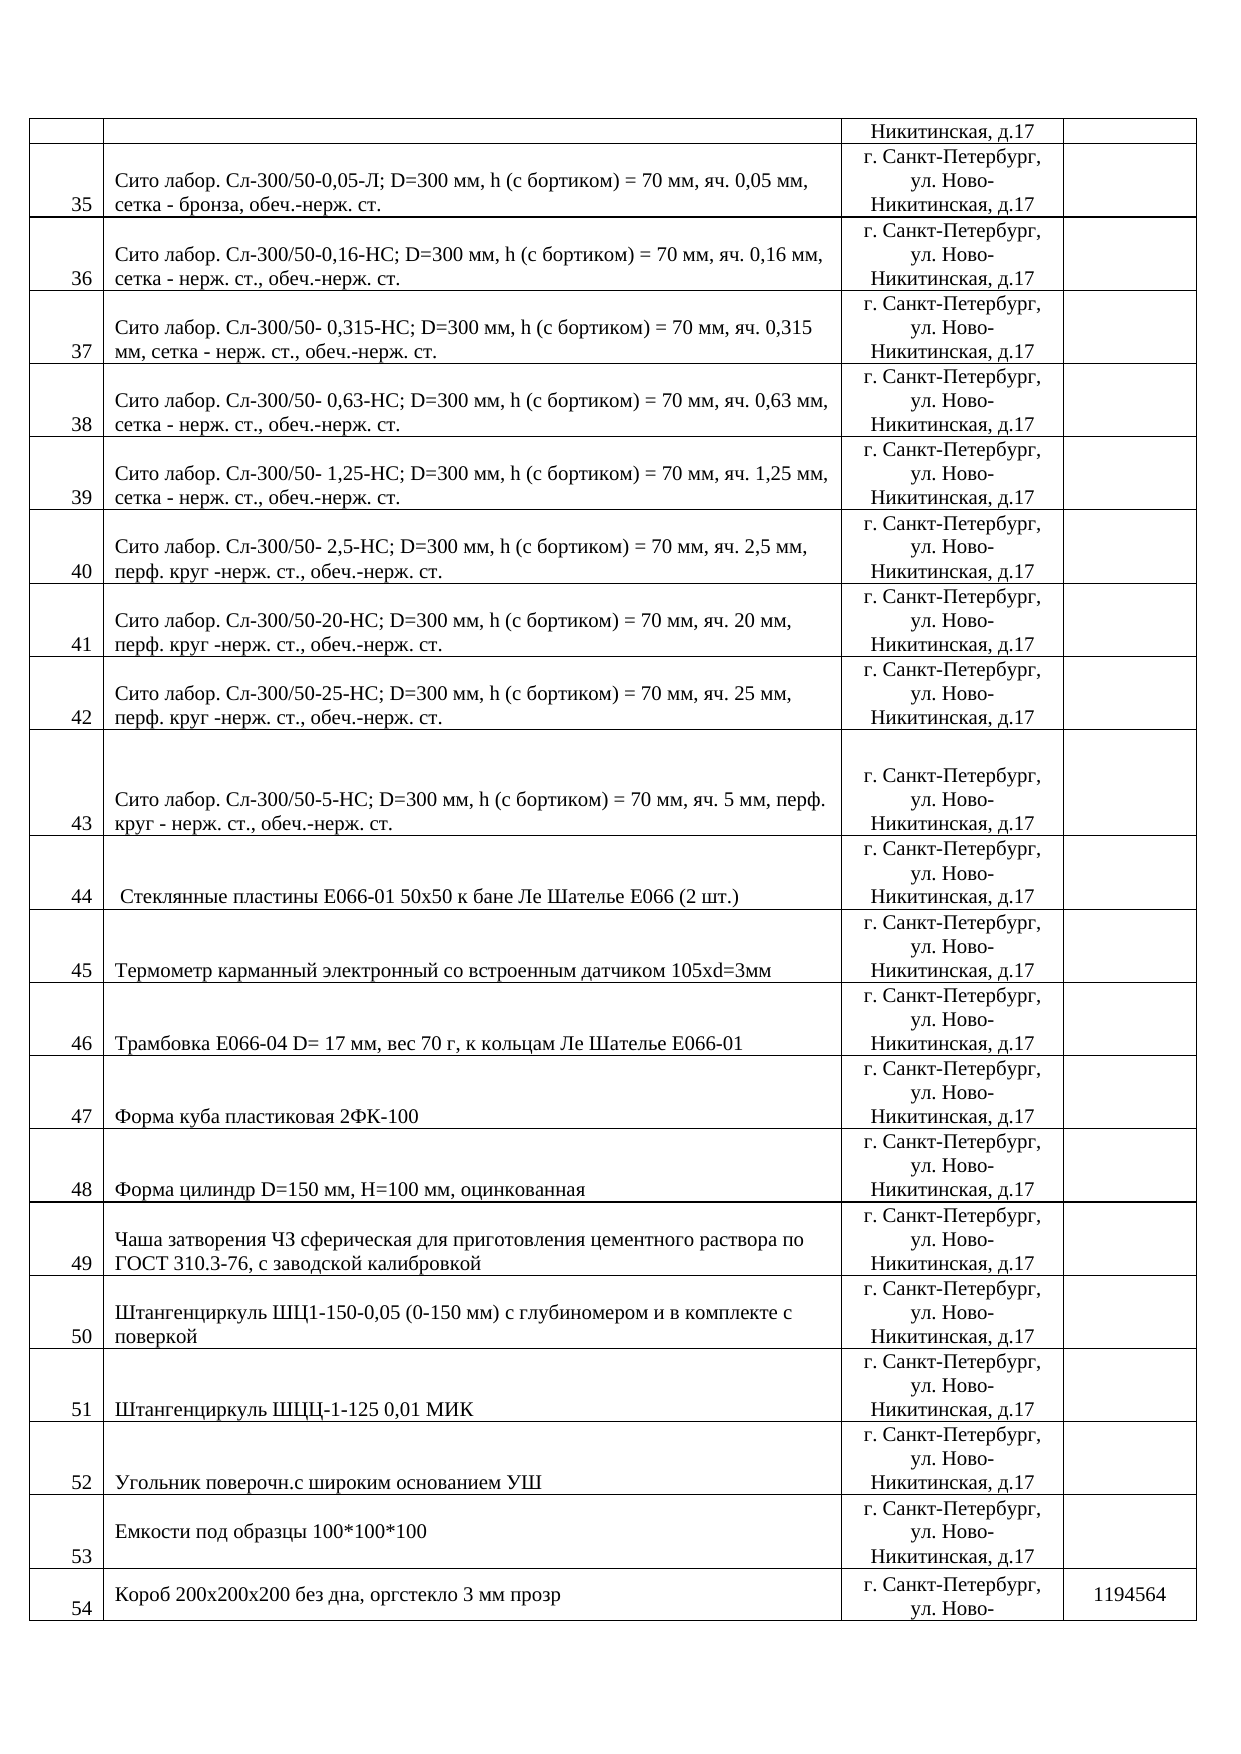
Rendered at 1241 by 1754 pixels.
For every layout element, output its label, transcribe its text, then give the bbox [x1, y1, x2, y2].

table_cell Емкости под образцы 100*100*100 [104, 1495, 841, 1568]
table_cell г. Санкт-Петербург, ул. Ново-Никитинская, д.17 [842, 1422, 1063, 1494]
table_cell г. Санкт-Петербург, ул. Ново-Никитинская, д.17 [842, 910, 1063, 982]
table_cell [1064, 1129, 1196, 1201]
table_cell [1064, 1495, 1196, 1568]
table_cell 38 [30, 364, 103, 436]
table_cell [104, 1569, 841, 1620]
table_cell [1064, 983, 1196, 1055]
table_cell г. Санкт-Петербург, ул. Ново-Никитинская, д.17 [842, 836, 1063, 908]
table_cell [1064, 1203, 1196, 1275]
table_cell г. Санкт-Петербург, ул. Ново-Никитинская, д.17 [842, 1276, 1063, 1348]
table_cell г. Санкт-Петербург, ул. Ново-Никитинская, д.17 [842, 657, 1063, 729]
table_cell [1064, 1276, 1196, 1348]
table_cell 44 [30, 836, 103, 908]
table_cell 49 [30, 1203, 103, 1275]
table_cell Сито лабор. Сл-300/50-0,16-НС; D=300 мм, h (с бортиком) = 70 мм, яч. 0,16 мм, сетка - нерж. ст., обеч.-нерж. ст. [104, 218, 841, 290]
table_cell 37 [30, 291, 103, 363]
table_cell 39 [30, 437, 103, 509]
table_cell Сито лабор. Сл-300/50- 2,5-НС; D=300 мм, h (с бортиком) = 70 мм, яч. 2,5 мм, перф. круг -нерж. ст., обеч.-нерж. ст. [104, 510, 841, 583]
table_cell 45 [30, 910, 103, 982]
table_cell 34 [30, 119, 103, 143]
table_cell Сито лабор. Сл-300/50-5-НС; D=300 мм, h (с бортиком) = 70 мм, яч. 5 мм, перф. круг - нерж. ст., обеч.-нерж. ст. [104, 730, 841, 835]
table_cell г. Санкт-Петербург, ул. Ново-Никитинская, д.17 [842, 983, 1063, 1055]
table_cell Чаша затворения ЧЗ сферическая для приготовления цементного раствора по ГОСТ 310.3-76, с заводской калибровкой [104, 1203, 841, 1275]
table_cell [1064, 291, 1196, 363]
table_cell 51 [30, 1349, 103, 1421]
table_cell 54 [30, 1569, 103, 1620]
table_cell Сито лабор. Сл-300/50-20-НС; D=300 мм, h (с бортиком) = 70 мм, яч. 20 мм, перф. круг -нерж. ст., обеч.-нерж. ст. [104, 584, 841, 656]
table_cell 50 [30, 1276, 103, 1348]
table_cell г. Санкт-Петербург, ул. Ново-Никитинская, д.17 [842, 1056, 1063, 1128]
table_cell г. Санкт-Петербург, ул. Ново-Никитинская, д.17 [842, 364, 1063, 436]
table_cell Термометр карманный электронный со встроенным датчиком 105xd=3мм [104, 910, 841, 982]
table_cell [1064, 1422, 1196, 1494]
table_cell 40 [30, 510, 103, 583]
table_cell [1064, 218, 1196, 290]
table_cell [1064, 584, 1196, 656]
table_cell Стеклянные пластины Е066-01 50х50 к бане Ле Шателье Е066 (2 шт.) [104, 836, 841, 908]
table_cell 53 [30, 1495, 103, 1568]
table_cell г. Санкт-Петербург, ул. Ново-Никитинская, д.17 [842, 1349, 1063, 1421]
table_cell 52 [30, 1422, 103, 1494]
table_cell г. Санкт-Петербург, ул. Ново-Никитинская, д.17 [842, 1129, 1063, 1201]
table_cell 36 [30, 218, 103, 290]
table_cell [1064, 119, 1196, 143]
table_cell 48 [30, 1129, 103, 1201]
table_cell 43 [30, 730, 103, 835]
table_cell Форма цилиндр D=150 мм, Н=100 мм, оцинкованная [104, 1129, 841, 1201]
table_cell Сито лабор. Сл-300/50-25-НС; D=300 мм, h (с бортиком) = 70 мм, яч. 25 мм, перф. круг -нерж. ст., обеч.-нерж. ст. [104, 657, 841, 729]
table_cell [842, 1495, 1063, 1568]
table_cell 1194564 [1064, 1569, 1196, 1620]
table_cell Сито лабор. Сл-300/50-0,05-Л; D=300 мм, h (с бортиком) = 70 мм, яч. 0,05 мм, сетка - бронза, обеч.-нерж. ст. [104, 144, 841, 216]
table_cell г. Санкт-Петербург, ул. Ново-Никитинская, д.17 [842, 510, 1063, 583]
table_cell [1064, 144, 1196, 216]
table_cell Штангенциркуль ШЦЦ-1-125 0,01 МИК [104, 1349, 841, 1421]
table_cell г. Санкт-Петербург, ул. Ново-Никитинская, д.17 [842, 730, 1063, 835]
table_cell [1064, 1056, 1196, 1128]
table_cell [1064, 836, 1196, 908]
table_cell г. Санкт-Петербург, ул. Ново-Никитинская, д.17 [842, 584, 1063, 656]
table_cell Угольник поверочн.с широким основанием УШ [104, 1422, 841, 1494]
table_cell 47 [30, 1056, 103, 1128]
table_cell г. Санкт-Петербург, ул. Ново-Никитинская, д.17 [842, 144, 1063, 216]
table_cell 41 [30, 584, 103, 656]
table_cell Форма куба пластиковая 2ФК-100 [104, 1056, 841, 1128]
table_cell г. Санкт-Петербург, ул. Ново-Никитинская, д.17 [842, 437, 1063, 509]
table_cell 46 [30, 983, 103, 1055]
table_cell [1064, 437, 1196, 509]
table_cell 42 [30, 657, 103, 729]
table_cell Трамбовка Е066-04 D= 17 мм, вес 70 г, к кольцам Ле Шателье Е066-01 [104, 983, 841, 1055]
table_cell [842, 119, 1063, 143]
table_cell [1064, 730, 1196, 835]
table_cell [1064, 657, 1196, 729]
table_cell 35 [30, 144, 103, 216]
table_cell Штангенциркуль ШЦ1-150-0,05 (0-150 мм) с глубиномером и в комплекте с поверкой [104, 1276, 841, 1348]
table_cell г. Санкт-Петербург, ул. Ново-Никитинская, д.17 [842, 1203, 1063, 1275]
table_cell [842, 1569, 1063, 1620]
table_cell [1064, 910, 1196, 982]
table_cell [1064, 510, 1196, 583]
table_cell г. Санкт-Петербург, ул. Ново-Никитинская, д.17 [842, 291, 1063, 363]
table_cell Сито лабор. Сл-300/50- 0,63-НС; D=300 мм, h (с бортиком) = 70 мм, яч. 0,63 мм, сетка - нерж. ст., обеч.-нерж. ст. [104, 364, 841, 436]
table_cell Сито лабор. Сл-300/50- 0,315-НС; D=300 мм, h (с бортиком) = 70 мм, яч. 0,315 мм, сетка - нерж. ст., обеч.-нерж. ст. [104, 291, 841, 363]
table_cell Сито лабор. Сл-300/50- 1,25-НС; D=300 мм, h (с бортиком) = 70 мм, яч. 1,25 мм, сетка - нерж. ст., обеч.-нерж. ст. [104, 437, 841, 509]
table_cell г. Санкт-Петербург, ул. Ново-Никитинская, д.17 [842, 218, 1063, 290]
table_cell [104, 119, 841, 143]
table_cell [1064, 1349, 1196, 1421]
table_cell [1064, 364, 1196, 436]
